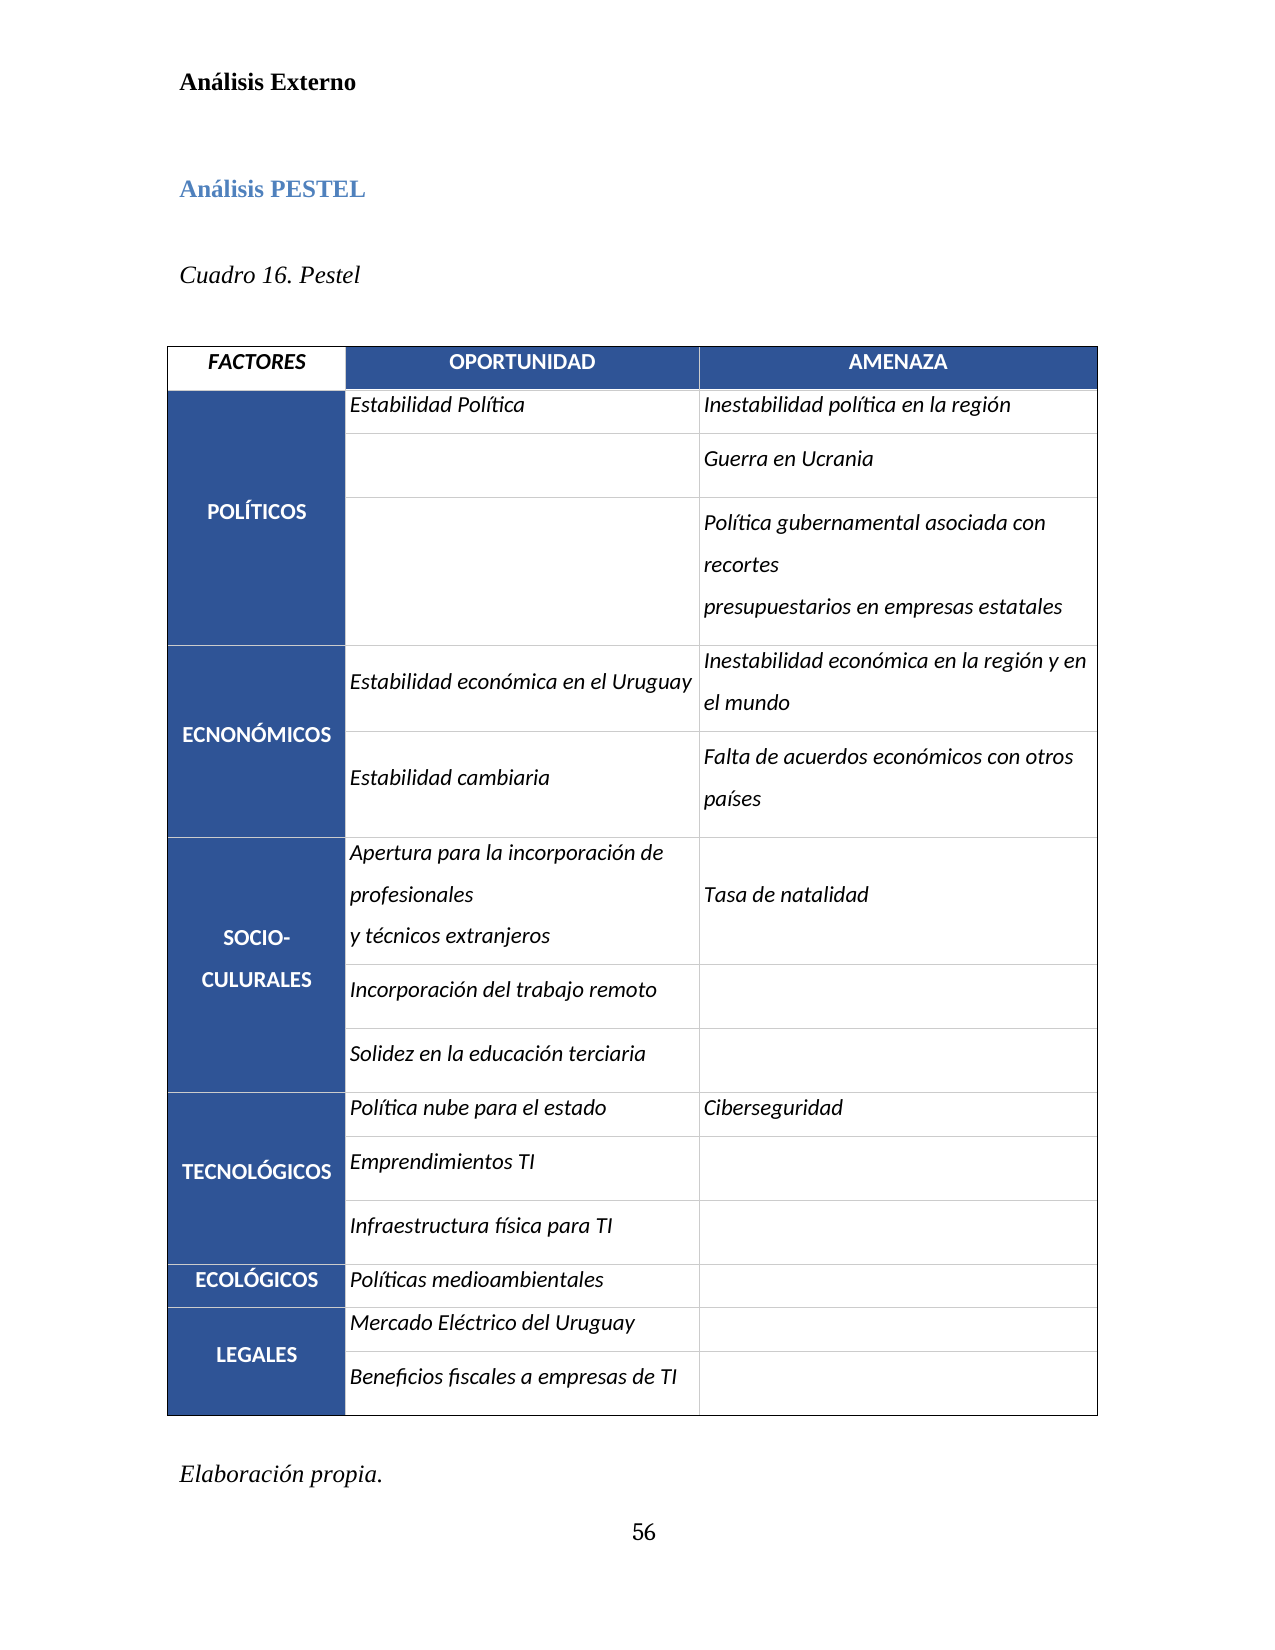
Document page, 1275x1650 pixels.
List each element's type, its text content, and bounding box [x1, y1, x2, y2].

table_cell Infraestructura física para TI [346, 1201, 699, 1264]
table_cell ECNONÓMICOS [168, 646, 345, 837]
table_cell Tasa de natalidad [700, 838, 1097, 964]
text Elaboración propia. [179, 1459, 1108, 1488]
table_cell Incorporación del trabajo remoto [346, 965, 699, 1028]
table_cell Inestabilidad económica en la región y en el mundo [700, 646, 1097, 731]
table_cell TECNOLÓGICOS [168, 1093, 345, 1264]
table_cell [700, 1137, 1097, 1200]
table_cell POLÍTICOS [168, 391, 345, 645]
table_header OPORTUNIDAD [346, 347, 699, 389]
table_cell Mercado Eléctrico del Uruguay [346, 1308, 699, 1351]
table_cell Guerra en Ucrania [700, 434, 1097, 497]
table_header FACTORES [168, 347, 345, 389]
table_cell Estabilidad Política [346, 391, 699, 433]
text Cuadro 16. Pestel [179, 260, 1108, 289]
table_cell Política gubernamental asociada con recortes presupuestarios en empresas estatales [700, 498, 1097, 645]
text Análisis Externo [179, 67, 1108, 95]
table_cell Estabilidad económica en el Uruguay [346, 646, 699, 731]
table_cell Ciberseguridad [700, 1093, 1097, 1136]
table_cell [346, 434, 699, 497]
table_cell [700, 1201, 1097, 1264]
table_cell Beneficios fiscales a empresas de TI [346, 1352, 699, 1415]
table_header AMENAZA [700, 347, 1097, 389]
table_cell [700, 1029, 1097, 1092]
table_cell [700, 1352, 1097, 1415]
table_cell SOCIO-CULURALES [168, 838, 345, 1092]
table_cell Políticas medioambientales [346, 1265, 699, 1307]
table_cell [700, 1308, 1097, 1351]
table_cell Inestabilidad política en la región [700, 391, 1097, 433]
subtitle Análisis PESTEL [179, 174, 1095, 202]
table_cell Emprendimientos TI [346, 1137, 699, 1200]
table_cell Estabilidad cambiaria [346, 732, 699, 837]
table_cell Solidez en la educación terciaria [346, 1029, 699, 1092]
table_cell [346, 498, 699, 645]
table_cell ECOLÓGICOS [168, 1265, 345, 1307]
table_cell Falta de acuerdos económicos con otros países [700, 732, 1097, 837]
table_cell [700, 1265, 1097, 1307]
table_cell Política nube para el estado [346, 1093, 699, 1136]
table_cell Apertura para la incorporación de profesionales y técnicos extranjeros [346, 838, 699, 964]
table_cell [700, 965, 1097, 1028]
table_cell LEGALES [168, 1308, 345, 1415]
